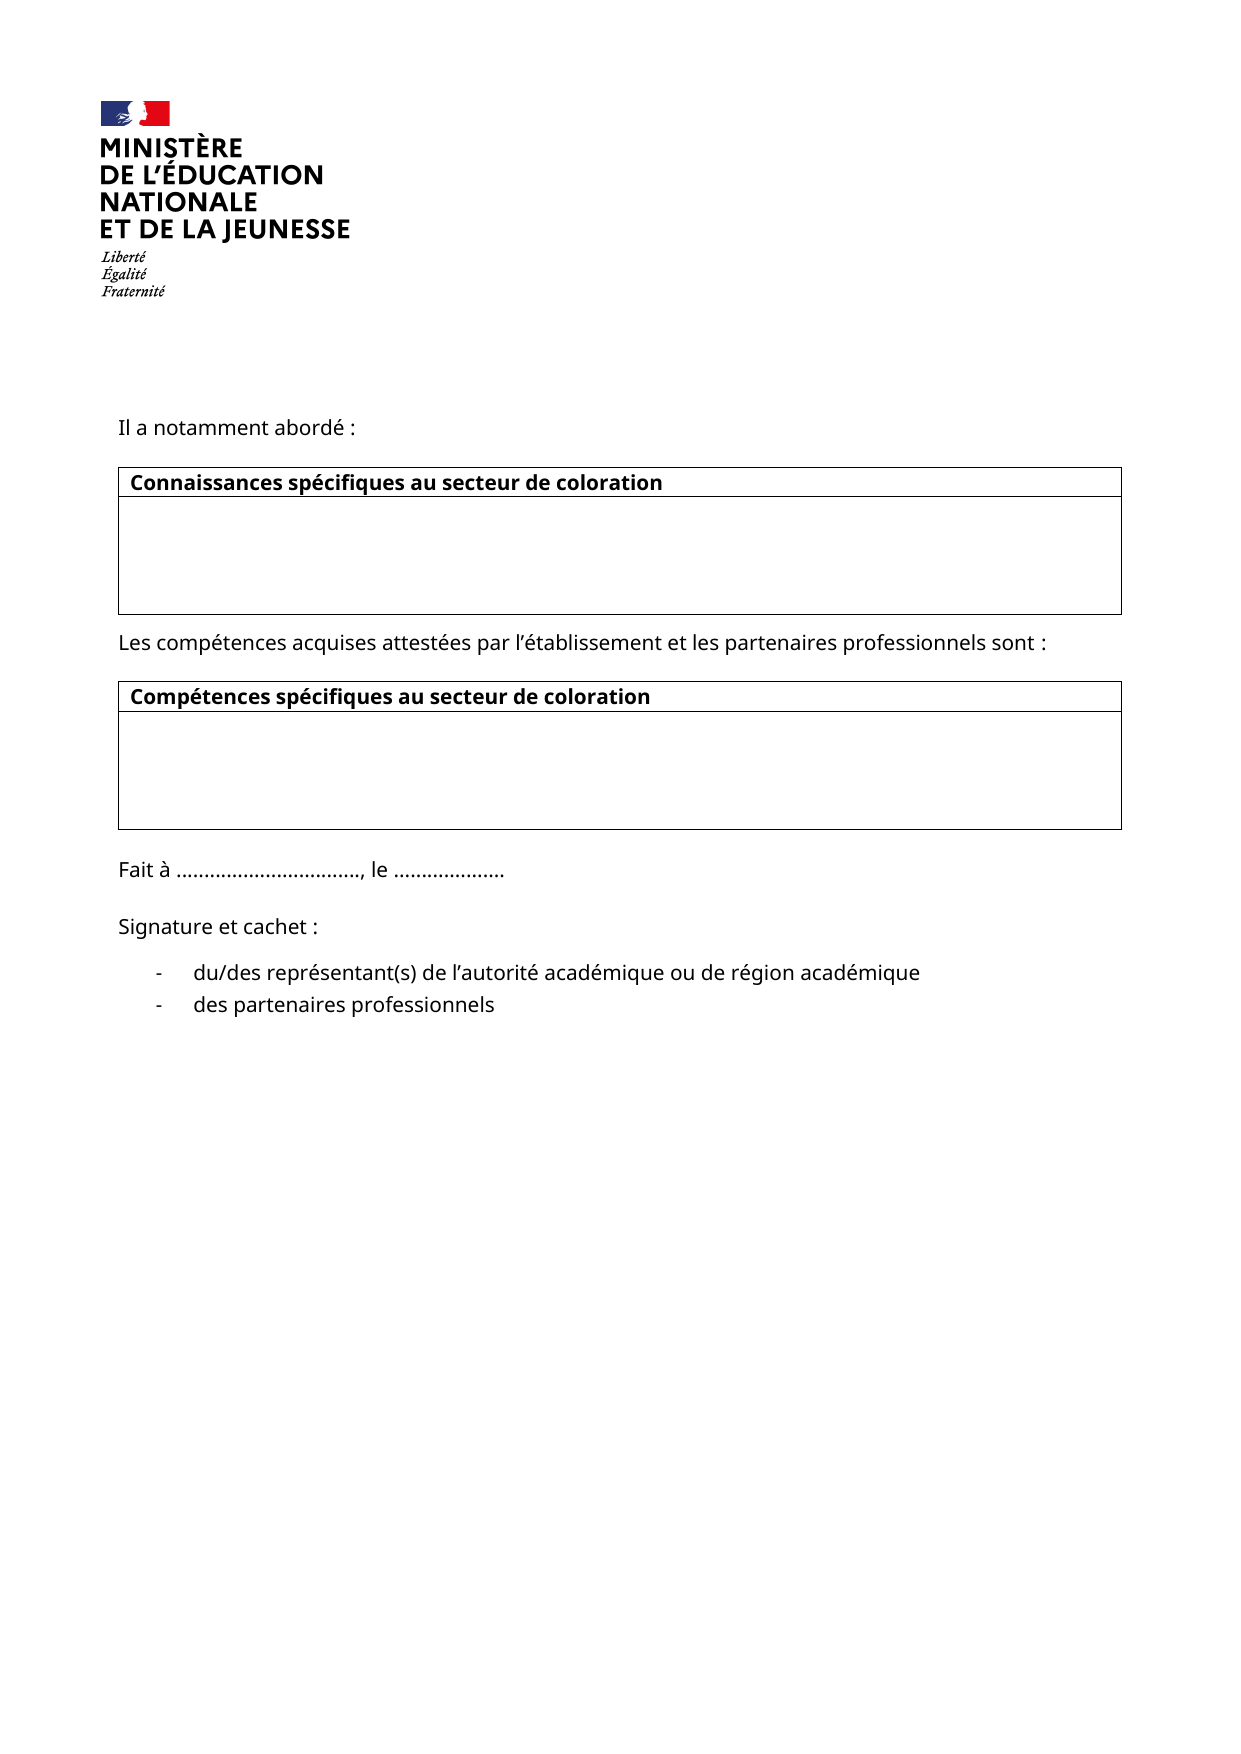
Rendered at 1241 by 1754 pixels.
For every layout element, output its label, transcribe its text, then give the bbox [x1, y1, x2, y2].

text Fait à ................................., le .................... [118, 855, 1122, 883]
text Les compétences acquises attestées par l’établissement et les partenaires professionnels sont : [118, 628, 1122, 656]
text Il a notamment abordé : [118, 131, 1122, 442]
table_cell [119, 497, 1121, 614]
table_cell [119, 712, 1121, 829]
list du/des représentant(s) de l’autorité académique ou de région académique [156, 958, 1122, 986]
picture [0, 0, 1241, 397]
table_header Compétences spécifiques au secteur de coloration [119, 682, 1121, 711]
table_header Connaissances spécifiques au secteur de coloration [119, 468, 1121, 496]
list des partenaires professionnels [156, 990, 1122, 1019]
text Signature et cachet : [118, 912, 1122, 941]
